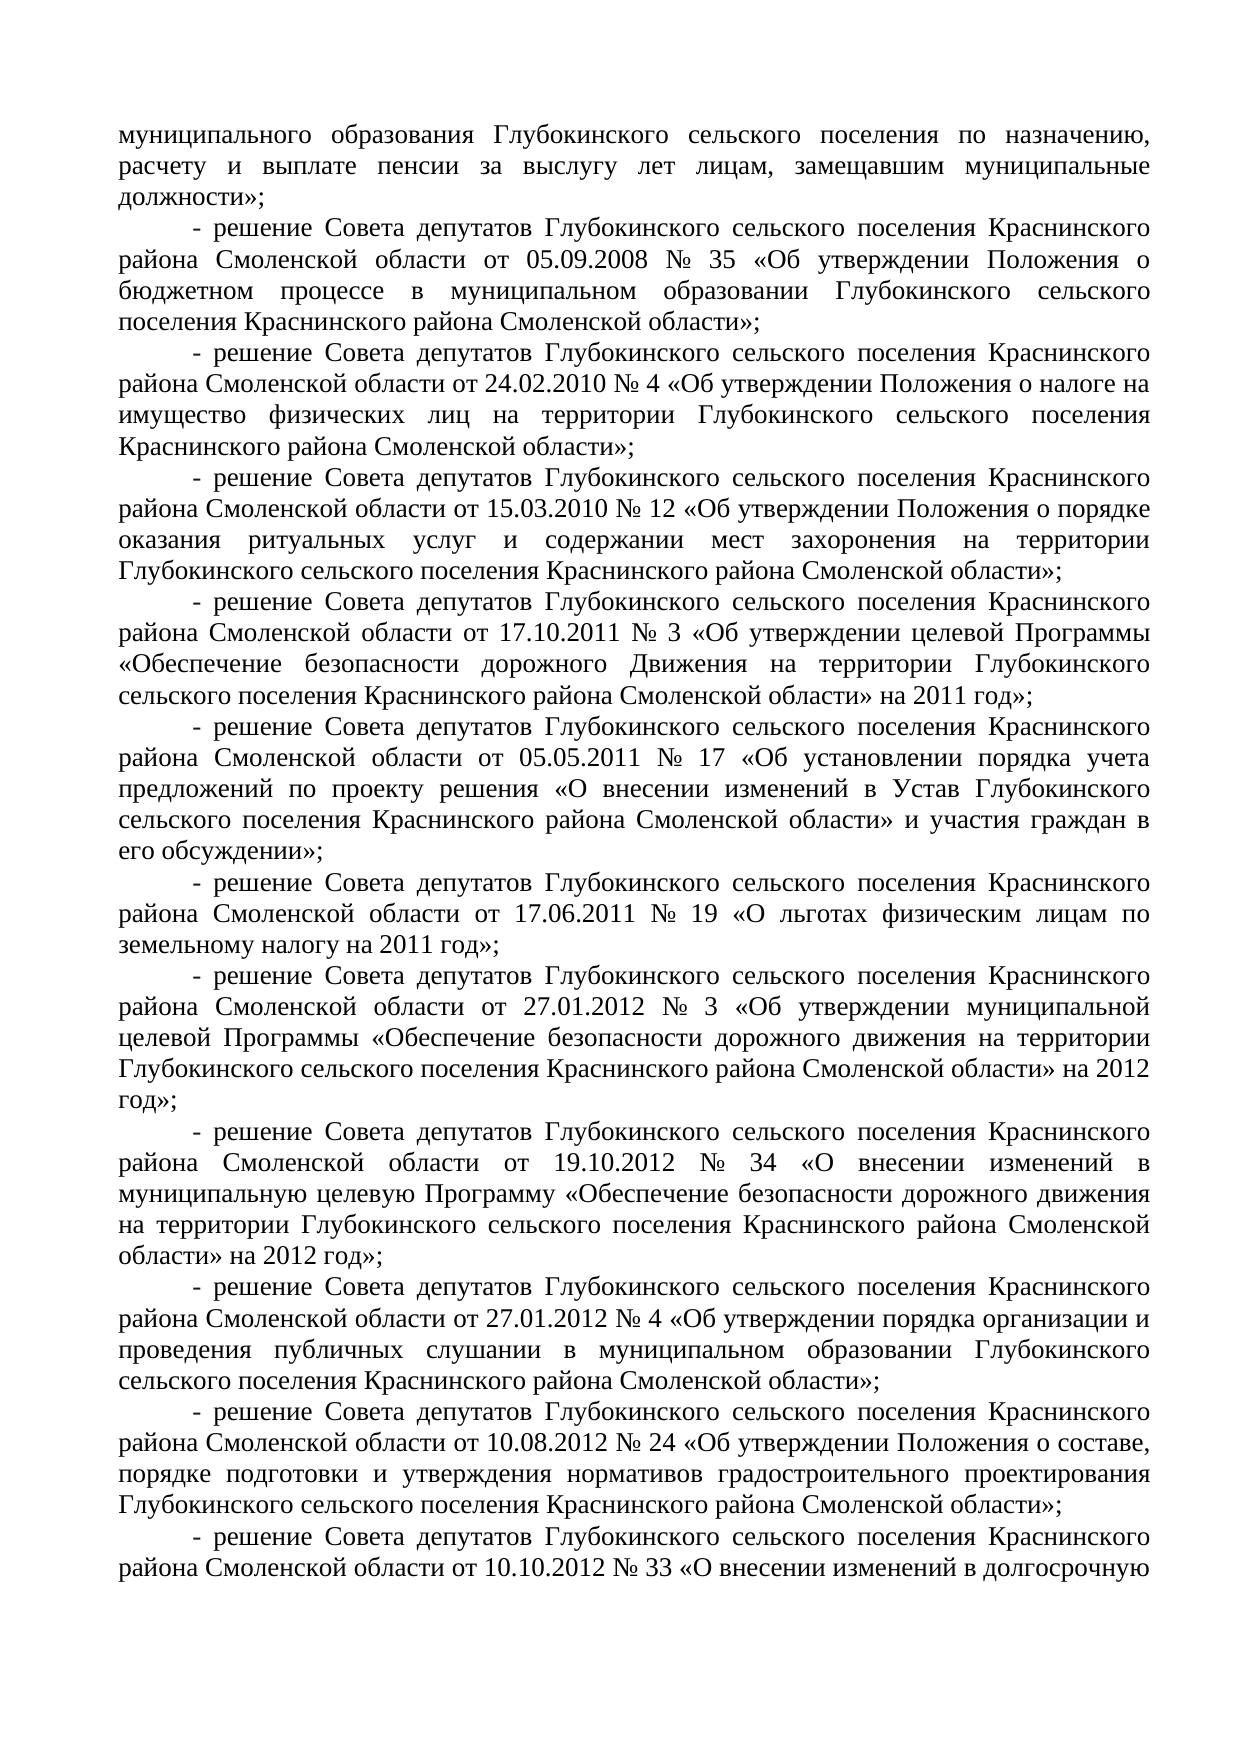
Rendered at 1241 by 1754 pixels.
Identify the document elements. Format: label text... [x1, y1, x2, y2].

text - решение Совета депутатов Глубокинского сельского поселения Краснинского района Смоленской области от 19.10.2012 № 34 «О внесении изменений в муниципальную целевую Программу «Обеспечение безопасности дорожного движения на территории Глубокинского сельского поселения Краснинского района Смоленской области» на 2012 год»; [118, 1115, 1152, 1271]
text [118, 1520, 1152, 1582]
text - решение Совета депутатов Глубокинского сельского поселения Краснинского района Смоленской области от 10.08.2012 № 24 «Об утверждении Положения о составе, порядке подготовки и утверждения нормативов градостроительного проектирования Глубокинского сельского поселения Краснинского района Смоленской области»; [118, 1395, 1152, 1520]
text - решение Совета депутатов Глубокинского сельского поселения Краснинского района Смоленской области от 05.09.2008 № 35 «Об утверждении Положения о бюджетном процессе в муниципальном образовании Глубокинского сельского поселения Краснинского района Смоленской области»; [118, 212, 1152, 336]
text - решение Совета депутатов Глубокинского сельского поселения Краснинского района Смоленской области от 27.01.2012 № 4 «Об утверждении порядка организации и проведения публичных слушании в муниципальном образовании Глубокинского сельского поселения Краснинского района Смоленской области»; [118, 1271, 1152, 1395]
text - решение Совета депутатов Глубокинского сельского поселения Краснинского района Смоленской области от 24.02.2010 № 4 «Об утверждении Положения о налоге на имущество физических лиц на территории Глубокинского сельского поселения Краснинского района Смоленской области»; [118, 336, 1152, 461]
text - решение Совета депутатов Глубокинского сельского поселения Краснинского района Смоленской области от 05.05.2011 № 17 «Об установлении порядка учета предложений по проекту решения «О внесении изменений в Устав Глубокинского сельского поселения Краснинского района Смоленской области» и участия граждан в его обсуждении»; [118, 710, 1152, 866]
text - решение Совета депутатов Глубокинского сельского поселения Краснинского района Смоленской области от 15.03.2010 № 12 «Об утверждении Положения о порядке оказания ритуальных услуг и содержании мест захоронения на территории Глубокинского сельского поселения Краснинского района Смоленской области»; [118, 461, 1152, 585]
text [118, 118, 1152, 212]
text - решение Совета депутатов Глубокинского сельского поселения Краснинского района Смоленской области от 17.06.2011 № 19 «О льготах физическим лицам по земельному налогу на 2011 год»; [118, 866, 1152, 959]
text - решение Совета депутатов Глубокинского сельского поселения Краснинского района Смоленской области от 27.01.2012 № 3 «Об утверждении муниципальной целевой Программы «Обеспечение безопасности дорожного движения на территории Глубокинского сельского поселения Краснинского района Смоленской области» на 2012 год»; [118, 959, 1152, 1115]
text - решение Совета депутатов Глубокинского сельского поселения Краснинского района Смоленской области от 17.10.2011 № 3 «Об утверждении целевой Программы «Обеспечение безопасности дорожного Движения на территории Глубокинского сельского поселения Краснинского района Смоленской области» на 2011 год»; [118, 585, 1152, 710]
